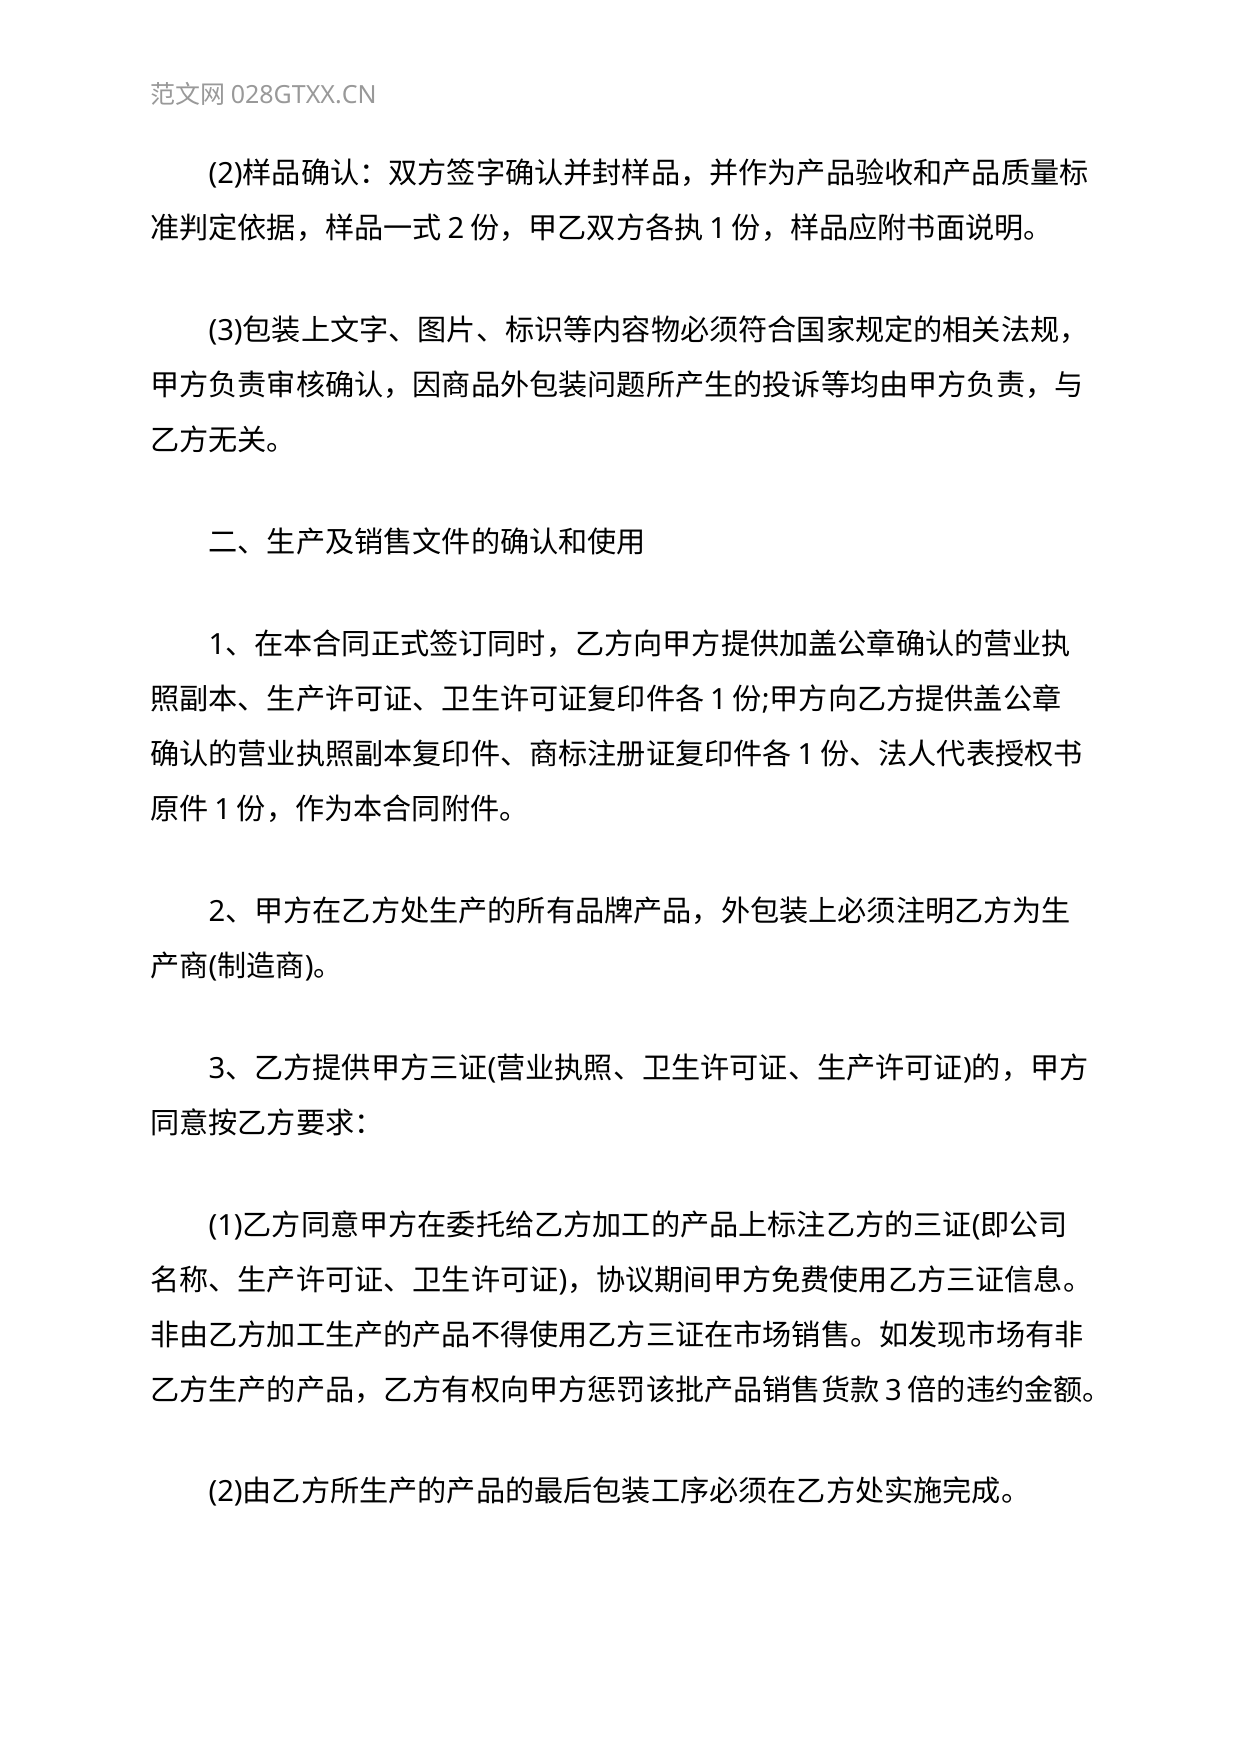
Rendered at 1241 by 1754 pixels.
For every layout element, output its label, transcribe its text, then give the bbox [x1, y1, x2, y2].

text 2、甲方在乙方处生产的所有品牌产品，外包装上必须注明乙方为生产商(制造商)。 [150, 887, 1090, 985]
text (2)由乙方所生产的产品的最后包装工序必须在乙方处实施完成。 [150, 1468, 1090, 1510]
text 1、在本合同正式签订同时，乙方向甲方提供加盖公章确认的营业执照副本、生产许可证、卫生许可证复印件各1份;甲方向乙方提供盖公章确认的营业执照副本复印件、商标注册证复印件各1份、法人代表授权书原件1份，作为本合同附件。 [150, 620, 1090, 828]
text (3)包装上文字、图片、标识等内容物必须符合国家规定的相关法规，甲方负责审核确认，因商品外包装问题所产生的投诉等均由甲方负责，与乙方无关。 [150, 307, 1090, 459]
text (2)样品确认：双方签字确认并封样品，并作为产品验收和产品质量标准判定依据，样品一式2份，甲乙双方各执1份，样品应附书面说明。 [150, 150, 1090, 247]
text 二、生产及销售文件的确认和使用 [150, 519, 1090, 561]
text (1)乙方同意甲方在委托给乙方加工的产品上标注乙方的三证(即公司名称、生产许可证、卫生许可证)，协议期间甲方免费使用乙方三证信息。非由乙方加工生产的产品不得使用乙方三证在市场销售。如发现市场有非乙方生产的产品，乙方有权向甲方惩罚该批产品销售货款3倍的违约金额。 [150, 1201, 1090, 1408]
text 3、乙方提供甲方三证(营业执照、卫生许可证、生产许可证)的，甲方同意按乙方要求： [150, 1044, 1090, 1142]
